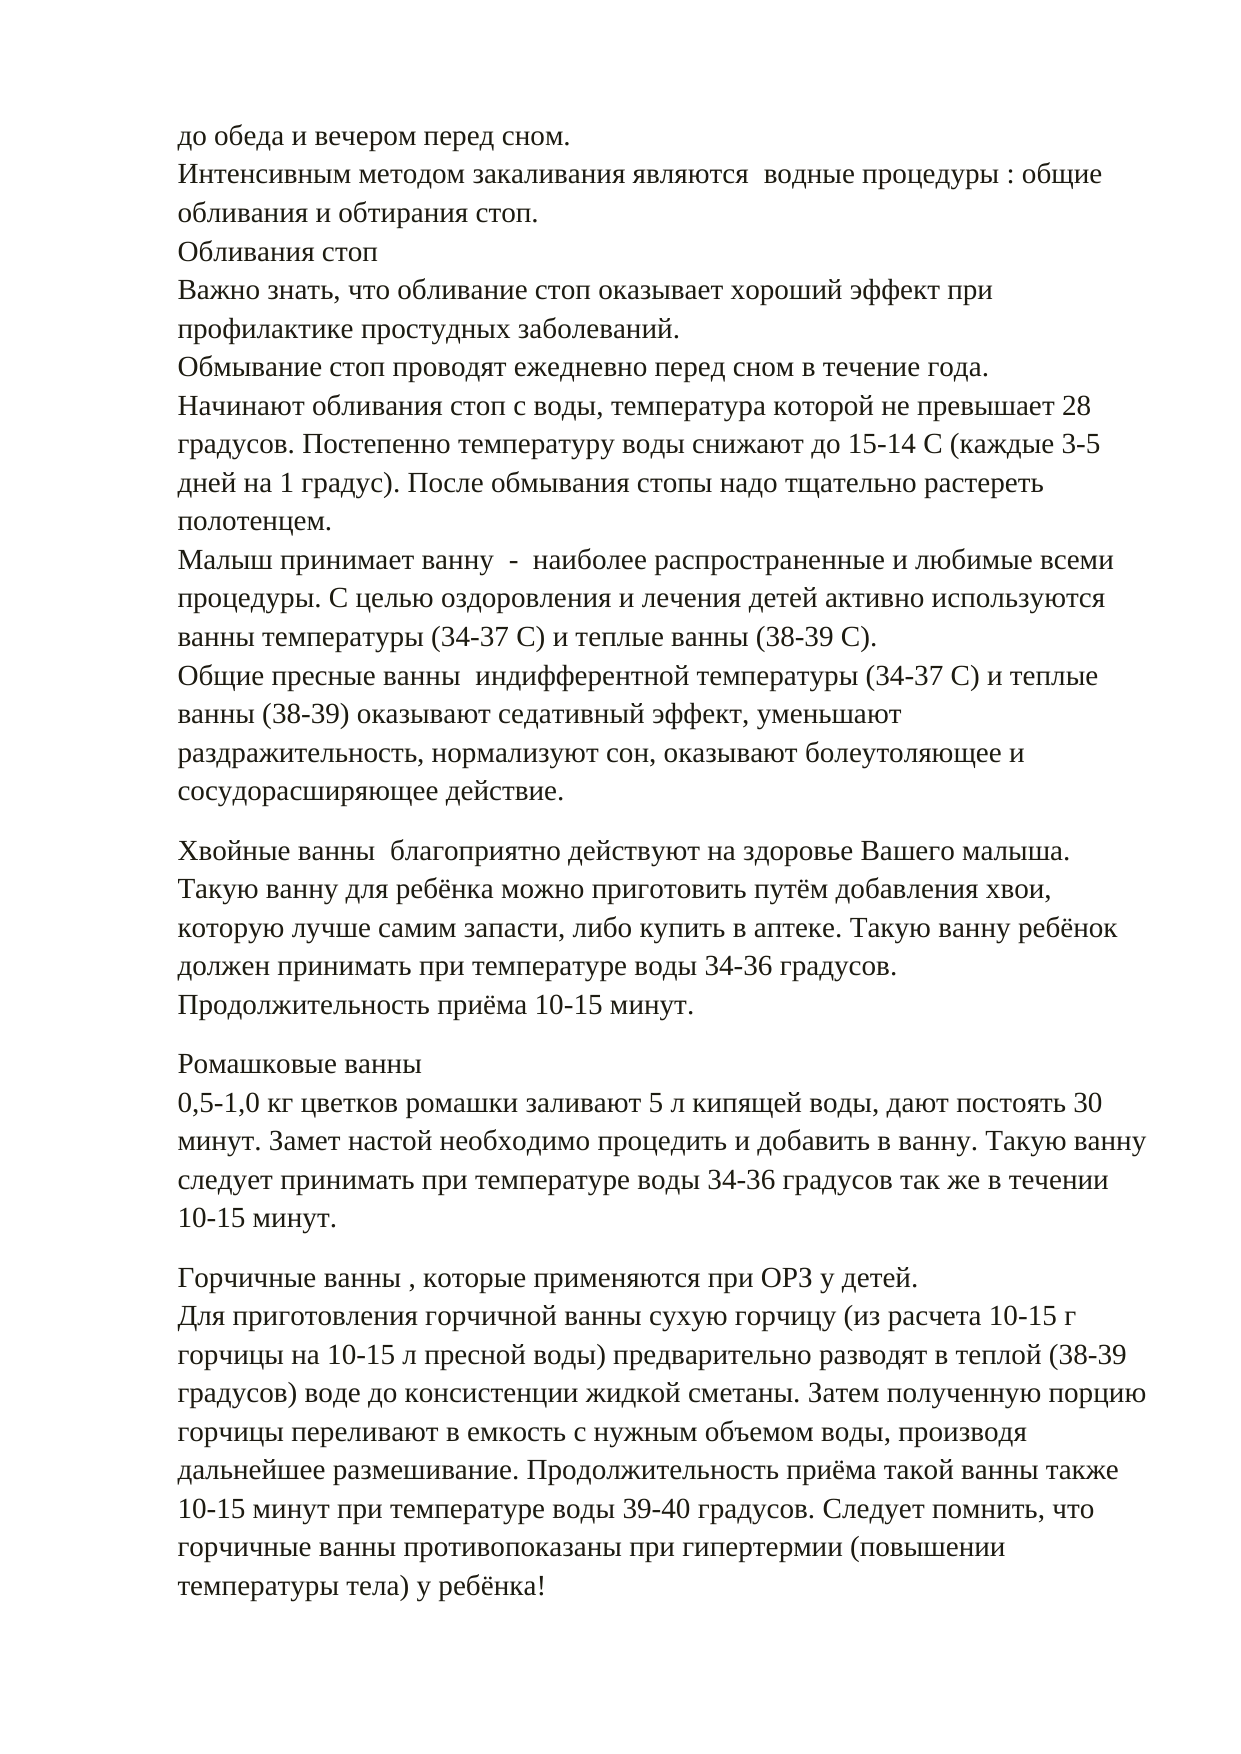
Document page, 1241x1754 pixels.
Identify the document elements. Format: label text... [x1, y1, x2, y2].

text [177, 1260, 1152, 1602]
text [177, 118, 1152, 807]
text Ромашковые ванны 0,5-1,0 кг цветков ромашки заливают 5 л кипящей воды, дают постоять 30 минут. Замет настой необходимо процедить и добавить в ванну. Такую ванну следует принимать при температуре воды 34-36 градусов так же в течении 10-15 минут. [177, 1046, 1152, 1234]
text Хвойные ванны благоприятно действуют на здоровье Вашего малыша. Такую ванну для ребёнка можно приготовить путём добавления хвои, которую лучше самим запасти, либо купить в аптеке. Такую ванну ребёнок должен принимать при температуре воды 34-36 градусов. Продолжительность приёма 10-15 минут. [177, 833, 1152, 1020]
